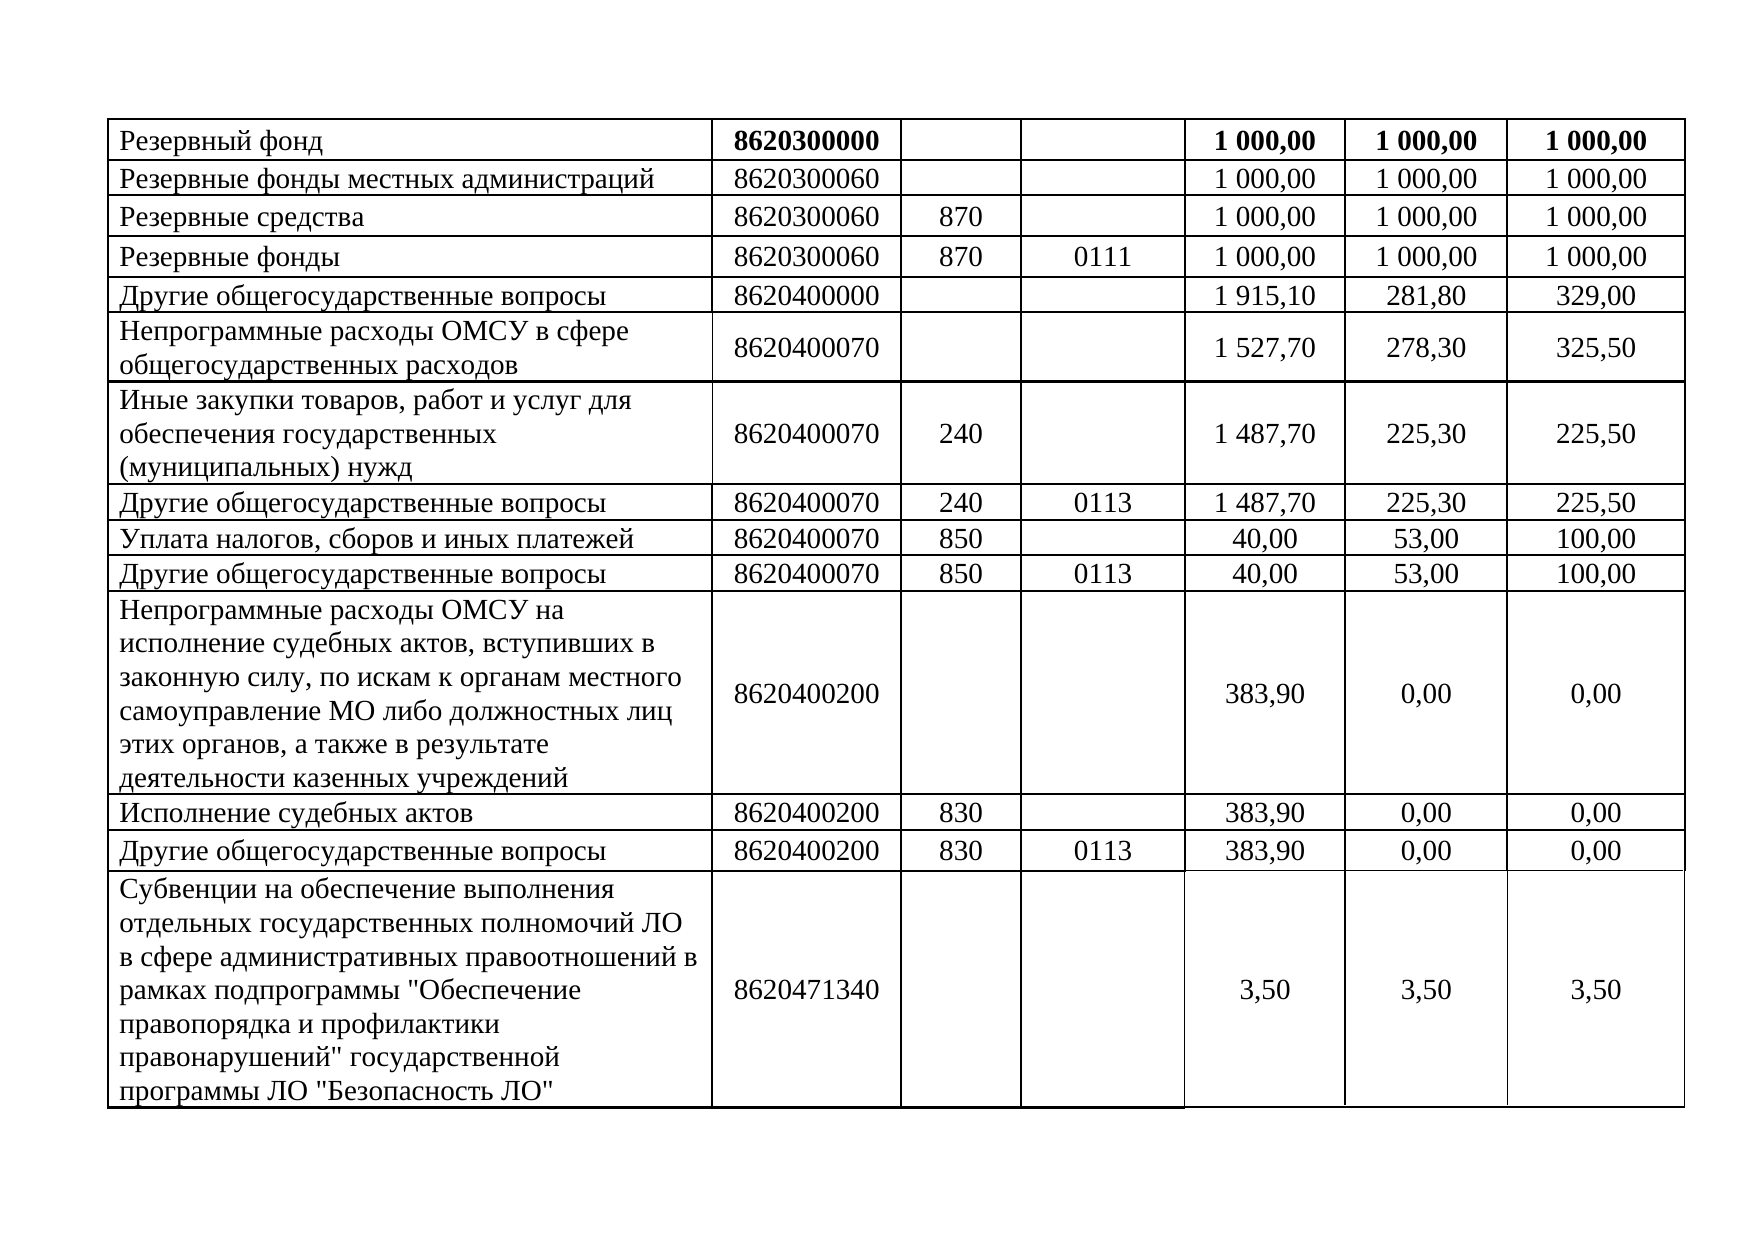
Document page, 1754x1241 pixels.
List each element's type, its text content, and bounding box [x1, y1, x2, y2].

table_cell 8620471340 [713, 872, 900, 1106]
table_cell 1 000,00 [1346, 120, 1506, 159]
table_cell 0111 [1022, 237, 1184, 276]
table_cell 8620300000 [713, 120, 900, 159]
table_cell 8620400070 [713, 556, 900, 590]
table_cell 0,00 [1346, 795, 1506, 829]
table_cell 325,50 [1508, 313, 1684, 380]
table_cell [1022, 795, 1184, 829]
table_cell [1022, 120, 1184, 159]
table_cell 1 000,00 [1508, 237, 1684, 276]
table_cell 1 000,00 [1186, 120, 1344, 159]
table_cell 53,00 [1346, 556, 1506, 590]
table_cell Резервные фонды [109, 237, 711, 276]
table_cell 383,90 [1186, 795, 1344, 829]
table_cell 0,00 [1346, 592, 1506, 793]
table_cell Непрограммные расходы ОМСУ в сфере общегосударственных расходов [109, 313, 712, 380]
table_cell Уплата налогов, сборов и иных платежей [109, 521, 711, 554]
table_cell [1022, 196, 1184, 235]
table_cell 281,80 [1346, 278, 1506, 311]
table_cell [902, 872, 1020, 1106]
table_cell 383,90 [1186, 831, 1344, 869]
table_cell 8620400070 [713, 521, 900, 554]
table_cell Исполнение судебных актов [109, 795, 711, 829]
table_cell 870 [902, 196, 1020, 235]
table_cell 1 000,00 [1508, 161, 1684, 194]
table_cell 1 000,00 [1346, 196, 1506, 235]
table_cell 0113 [1022, 485, 1184, 519]
table_cell 0113 [1022, 831, 1184, 869]
table_cell 225,30 [1346, 485, 1506, 519]
table_cell 1 487,70 [1186, 383, 1344, 483]
table_cell 53,00 [1346, 521, 1506, 554]
table_cell 0113 [1022, 556, 1184, 590]
table_cell 0,00 [1508, 592, 1684, 793]
table_cell 100,00 [1508, 556, 1684, 590]
table_cell 240 [902, 383, 1020, 483]
table_cell 8620400070 [713, 313, 900, 380]
table_cell Резервный фонд [109, 120, 711, 159]
table_cell [1022, 161, 1184, 194]
table_cell 8620400200 [713, 795, 900, 829]
table_cell [902, 278, 1020, 311]
table_cell 1 000,00 [1346, 237, 1506, 276]
table_cell [902, 313, 1020, 380]
table_cell [902, 592, 1020, 793]
table_cell Другие общегосударственные вопросы [109, 278, 711, 311]
table_cell 1 000,00 [1186, 161, 1344, 194]
table_cell 0,00 [1508, 795, 1684, 829]
table_cell 830 [902, 795, 1020, 829]
table_cell Непрограммные расходы ОМСУ на исполнение судебных актов, вступивших в законную силу, по искам к органам местного самоуправление МО либо должностных лиц этих органов, а также в результате деятельности казенных учреждений [109, 592, 711, 793]
table_cell 278,30 [1346, 313, 1506, 380]
table_cell Другие общегосударственные вопросы [109, 831, 711, 869]
table_cell Резервные средства [109, 196, 711, 235]
table_cell 100,00 [1508, 521, 1684, 554]
table_cell Иные закупки товаров, работ и услуг для обеспечения государственных (муниципальных) нужд [109, 383, 712, 483]
table_cell 830 [902, 831, 1020, 869]
table_cell 3,50 [1345, 871, 1507, 1106]
table_cell 40,00 [1186, 556, 1344, 590]
table_cell 40,00 [1186, 521, 1344, 554]
table_cell [1022, 383, 1184, 483]
table_cell [902, 120, 1020, 159]
table_cell 3,50 [1185, 871, 1345, 1106]
table_cell 8620400000 [713, 278, 900, 311]
table_cell 3,50 [1507, 870, 1684, 1106]
table_cell 240 [902, 485, 1020, 519]
table_cell 225,50 [1508, 485, 1684, 519]
table_cell 225,30 [1346, 383, 1506, 483]
table_cell [1022, 872, 1184, 1106]
table_cell 1 527,70 [1186, 313, 1344, 380]
table_cell 1 000,00 [1508, 120, 1684, 159]
table_cell 0,00 [1346, 831, 1506, 869]
table_cell 1 915,10 [1186, 278, 1344, 311]
table_cell 329,00 [1508, 278, 1684, 311]
table_cell [1022, 313, 1184, 380]
table_cell 1 000,00 [1346, 161, 1506, 194]
table_cell 1 000,00 [1186, 196, 1344, 235]
table_cell 8620400200 [713, 592, 900, 793]
table_cell 1 487,70 [1186, 485, 1344, 519]
table_cell Резервные фонды местных администраций [109, 161, 711, 194]
table_cell 383,90 [1186, 592, 1344, 793]
table_cell 8620300060 [713, 196, 900, 235]
table_cell Субвенции на обеспечение выполнения отдельных государственных полномочий ЛО в сфере административных правоотношений в рамках подпрограммы "Обеспечение правопорядка и профилактики правонарушений" государственной программы ЛО "Безопасность ЛО" [109, 872, 711, 1106]
table_cell [902, 161, 1020, 194]
table_cell [1022, 278, 1184, 311]
table_cell 8620400200 [713, 831, 900, 869]
table_cell 8620400070 [713, 383, 900, 483]
table_cell 850 [902, 556, 1020, 590]
table_cell 870 [902, 237, 1020, 276]
table_cell 1 000,00 [1186, 237, 1344, 276]
table_cell 8620400070 [713, 485, 900, 519]
table_cell Другие общегосударственные вопросы [109, 556, 711, 590]
table_cell 225,50 [1508, 383, 1684, 483]
table_cell [1022, 521, 1184, 554]
table_cell 8620300060 [713, 161, 900, 194]
table_cell [1022, 592, 1184, 793]
table_cell 1 000,00 [1508, 196, 1684, 235]
table_cell 850 [902, 521, 1020, 554]
table_cell 8620300060 [713, 237, 900, 276]
table_cell Другие общегосударственные вопросы [109, 485, 711, 519]
table_cell 0,00 [1508, 831, 1684, 869]
